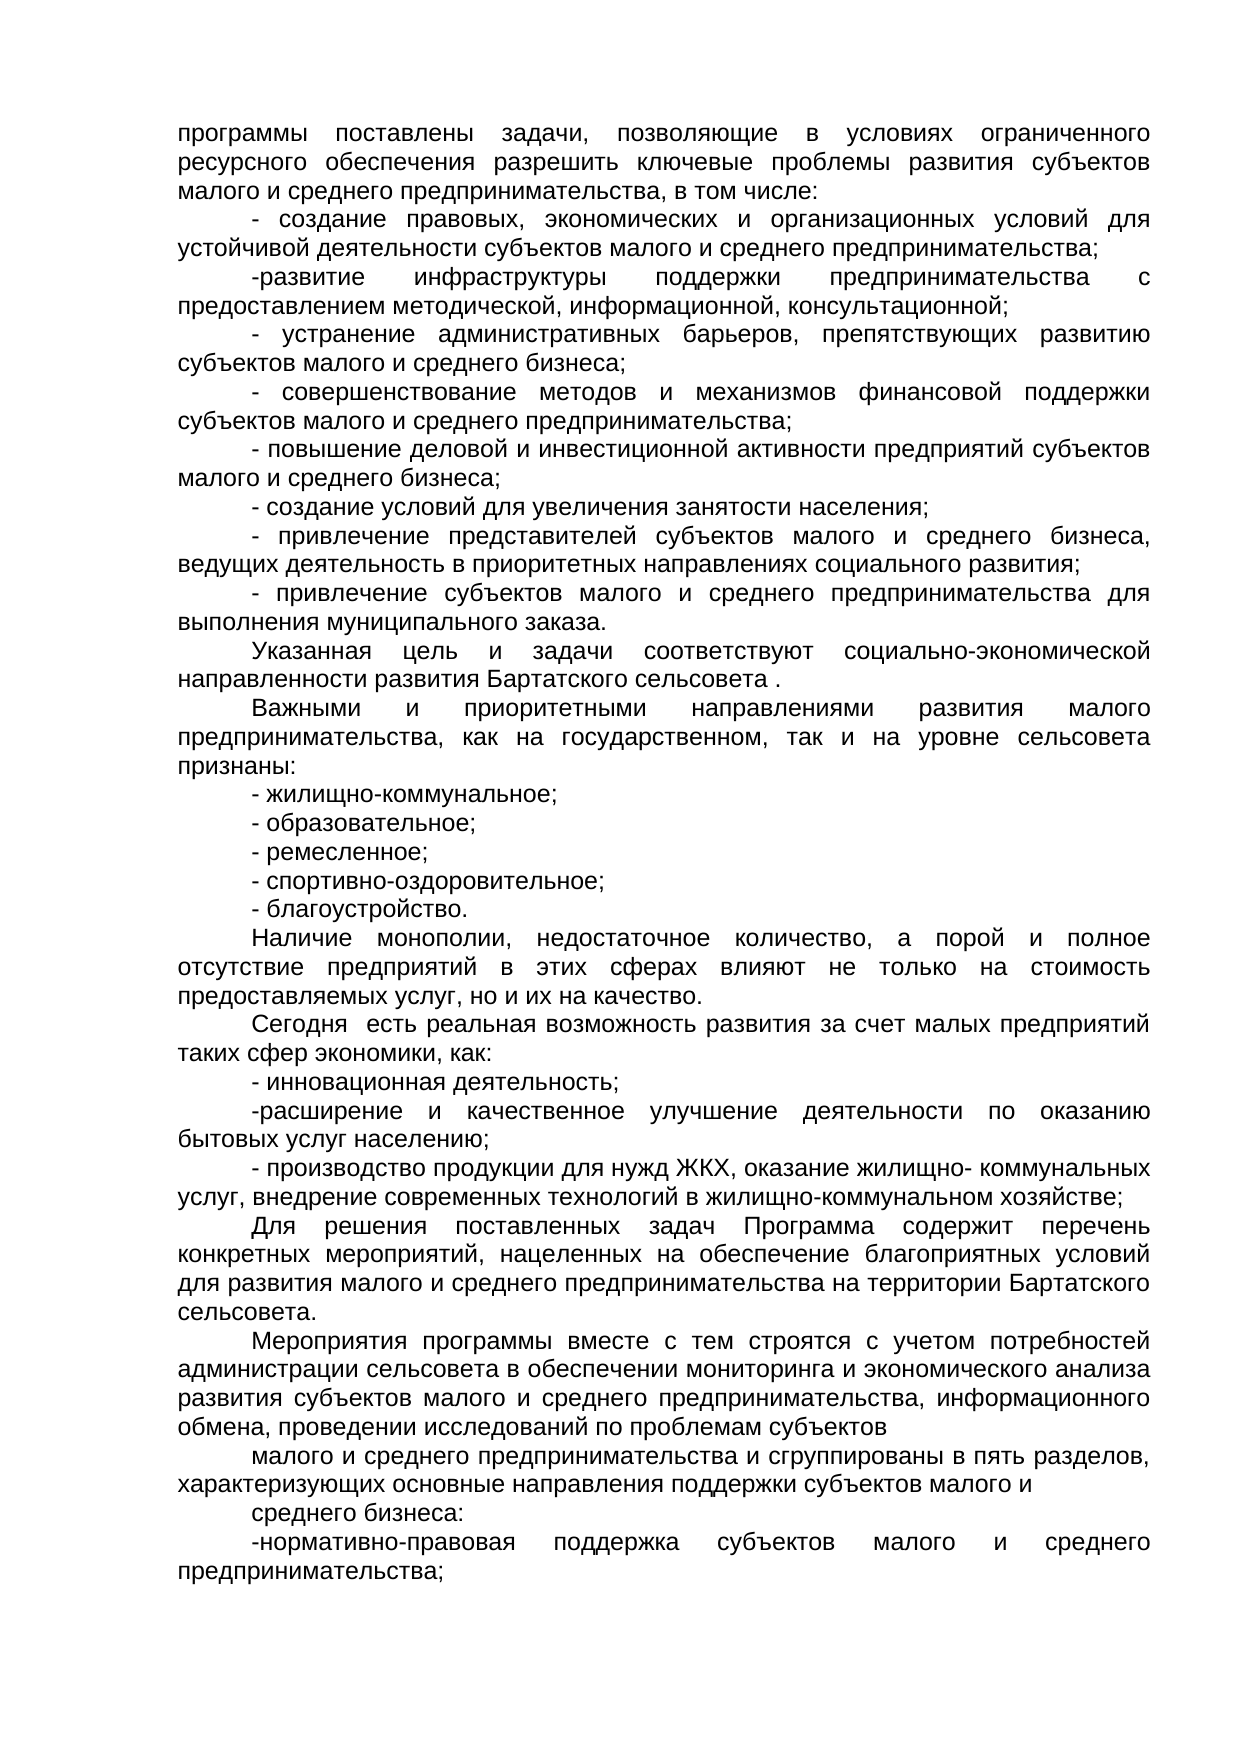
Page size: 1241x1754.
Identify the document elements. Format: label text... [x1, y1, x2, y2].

text - производство продукции для нужд ЖКХ, оказание жилищно- коммунальных услуг, внедрение современных технологий в жилищно-коммунальном хозяйстве; [177, 1153, 1152, 1211]
text -развитие инфраструктуры поддержки предпринимательства с предоставлением методической, информационной, консультационной; [177, 262, 1152, 319]
text - инновационная деятельность; [177, 1067, 1152, 1096]
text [177, 118, 1152, 204]
text Наличие монополии, недостаточное количество, а порой и полное отсутствие предприятий в этих сферах влияют не только на стоимость предоставляемых услуг, но и их на качество. [177, 923, 1152, 1009]
text - ремесленное; [177, 837, 1152, 866]
text - образовательное; [177, 808, 1152, 837]
text - привлечение субъектов малого и среднего предпринимательства для выполнения муниципального заказа. [177, 578, 1152, 636]
text - создание условий для увеличения занятости населения; [177, 492, 1152, 521]
text - повышение деловой и инвестиционной активности предприятий субъектов малого и среднего бизнеса; [177, 434, 1152, 492]
text Мероприятия программы вместе с тем строятся с учетом потребностей администрации сельсовета в обеспечении мониторинга и экономического анализа развития субъектов малого и среднего предпринимательства, информационного обмена, проведении исследований по проблемам субъектов [177, 1326, 1152, 1441]
text -нормативно-правовая поддержка субъектов малого и среднего предпринимательства; [177, 1527, 1152, 1584]
text Указанная цель и задачи соответствуют социально-экономической направленности развития Бартатского сельсовета . [177, 636, 1152, 693]
text Важными и приоритетными направлениями развития малого предпринимательства, как на государственном, так и на уровне сельсовета признаны: [177, 693, 1152, 779]
text Для решения поставленных задач Программа содержит перечень конкретных мероприятий, нацеленных на обеспечение благоприятных условий для развития малого и среднего предпринимательства на территории Бартатского сельсовета. [177, 1211, 1152, 1326]
text среднего бизнеса: [177, 1498, 1152, 1527]
text - спортивно-оздоровительное; [177, 866, 1152, 894]
text - жилищно-коммунальное; [177, 779, 1152, 808]
text Сегодня есть реальная возможность развития за счет малых предприятий таких сфер экономики, как: [177, 1009, 1152, 1067]
text - благоустройство. [177, 894, 1152, 923]
text - устранение административных барьеров, препятствующих развитию субъектов малого и среднего бизнеса; [177, 319, 1152, 377]
text - создание правовых, экономических и организационных условий для устойчивой деятельности субъектов малого и среднего предпринимательства; [177, 204, 1152, 262]
text - привлечение представителей субъектов малого и среднего бизнеса, ведущих деятельность в приоритетных направлениях социального развития; [177, 521, 1152, 578]
text малого и среднего предпринимательства и сгруппированы в пять разделов, характеризующих основные направления поддержки субъектов малого и [177, 1441, 1152, 1498]
text - совершенствование методов и механизмов финансовой поддержки субъектов малого и среднего предпринимательства; [177, 377, 1152, 434]
text -расширение и качественное улучшение деятельности по оказанию бытовых услуг населению; [177, 1096, 1152, 1153]
